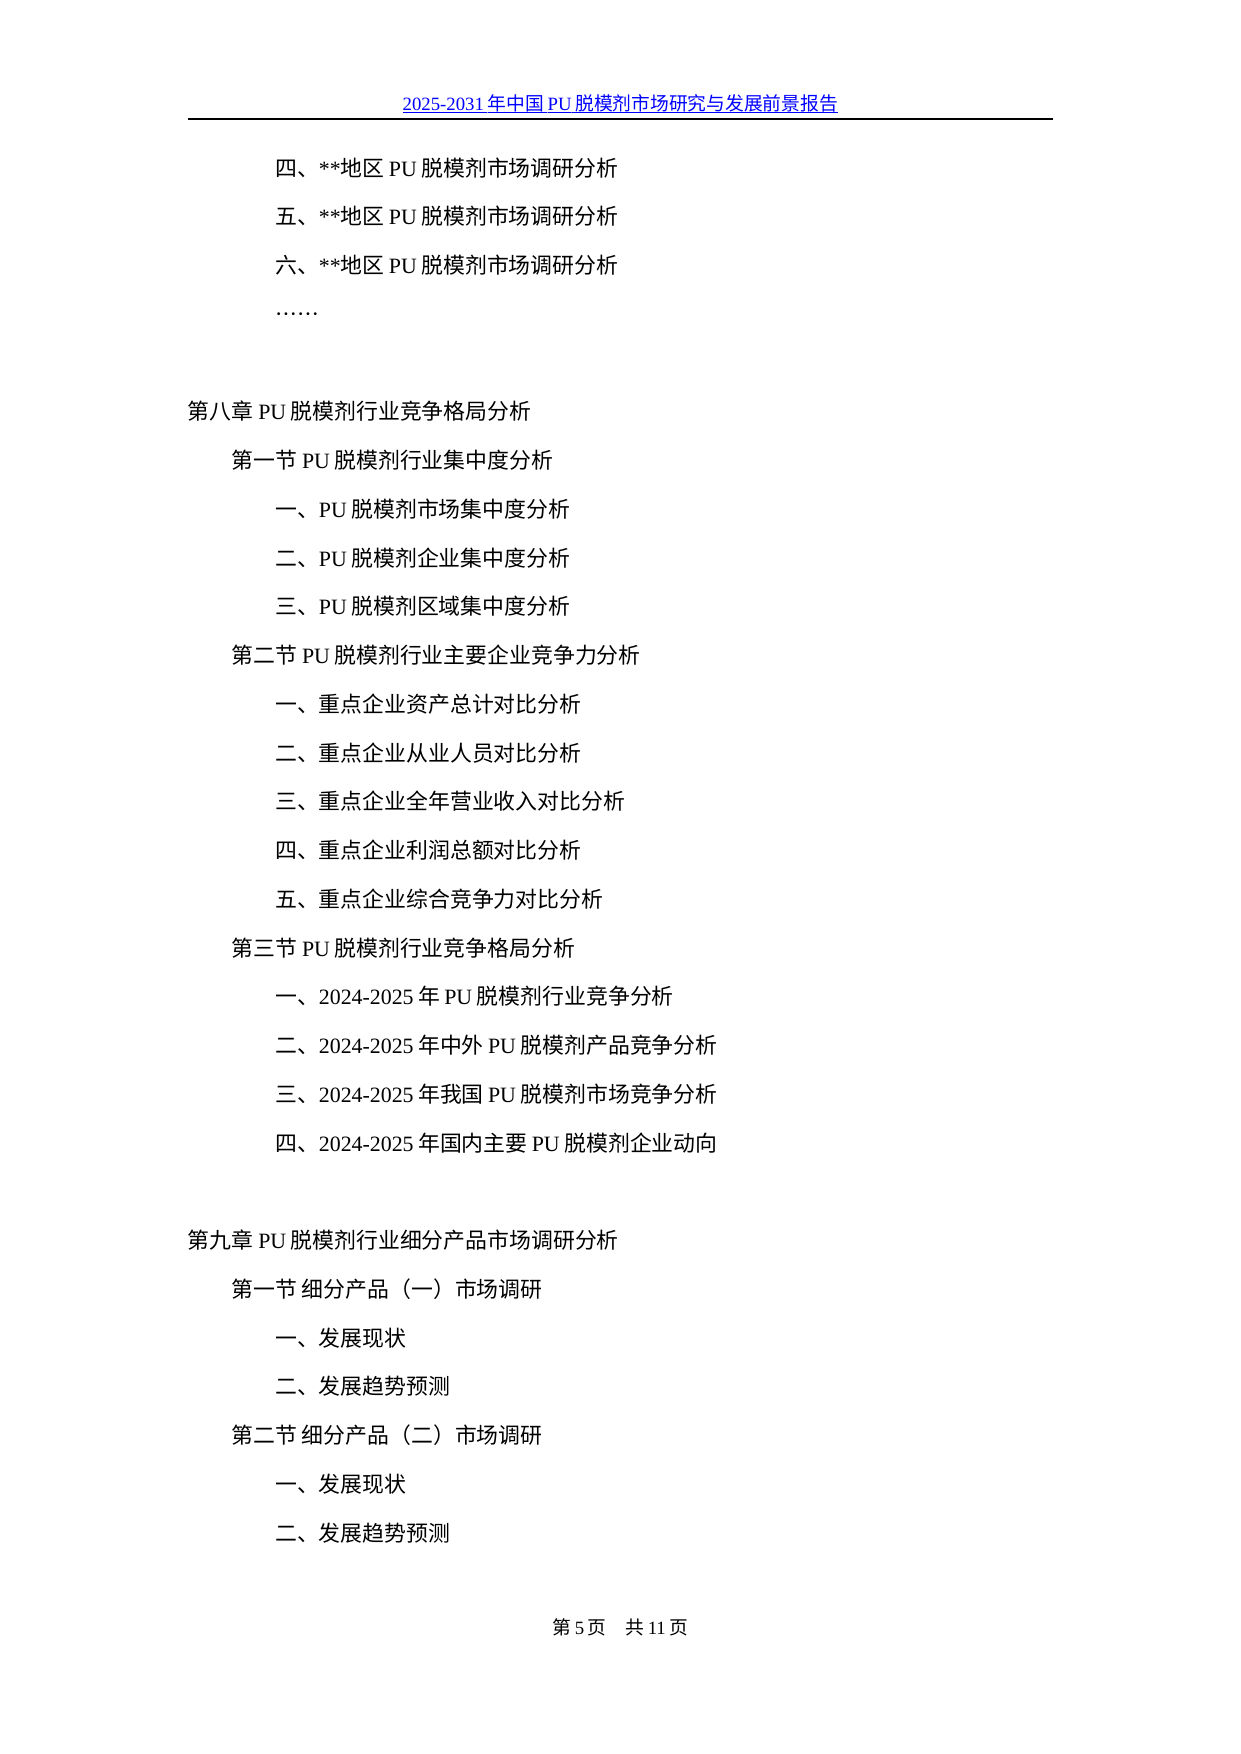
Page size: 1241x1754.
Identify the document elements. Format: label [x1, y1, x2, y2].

text [187, 150, 1053, 1548]
